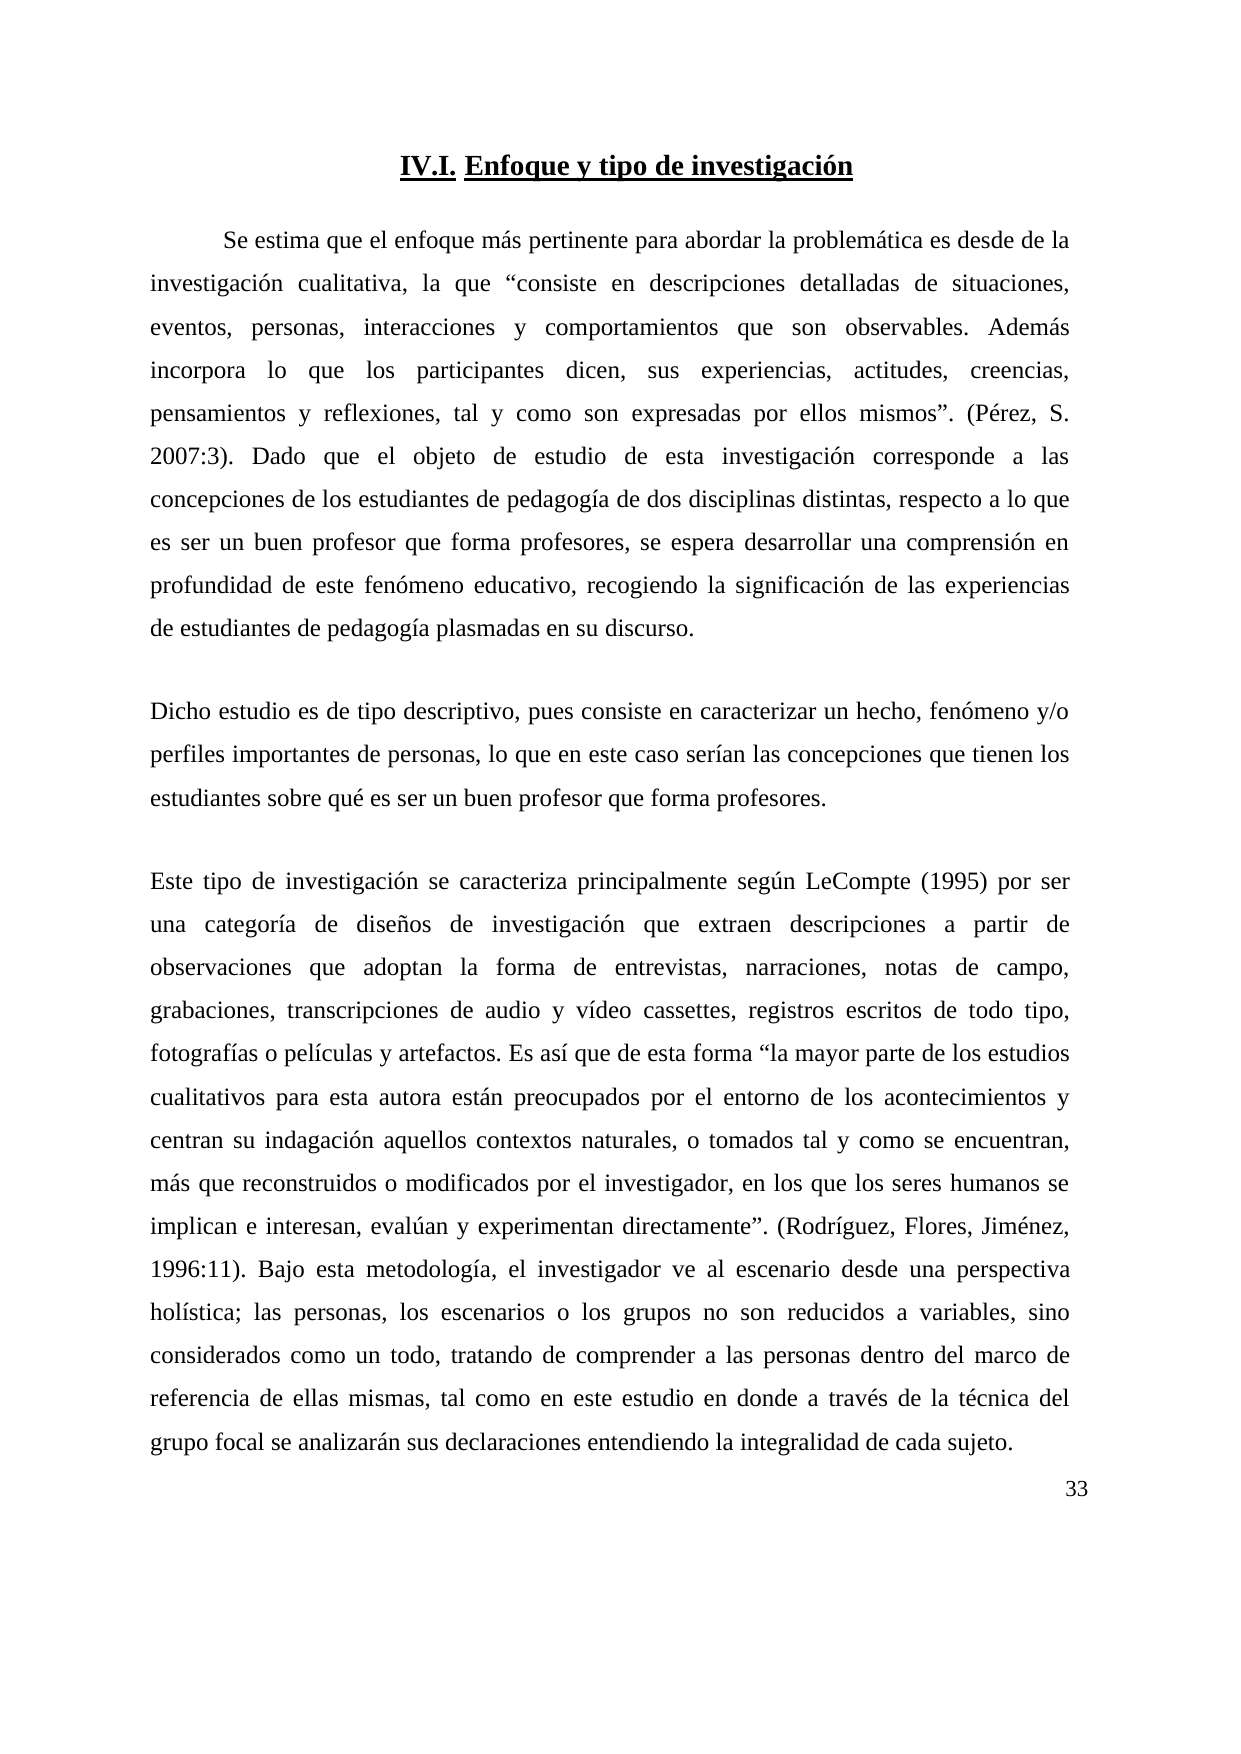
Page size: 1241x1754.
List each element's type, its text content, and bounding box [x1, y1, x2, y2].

text Este tipo de investigación se caracteriza principalmente según LeCompte (1995) por ser una categoría de diseños de investigación que extraen descripciones a partir de observaciones que adoptan la forma de entrevistas, narraciones, notas de campo, grabaciones, transcripciones de audio y vídeo cassettes, registros escritos de todo tipo, fotografías o películas y artefactos. Es así que de esta forma “la mayor parte de los estudios cualitativos para esta autora están preocupados por el entorno de los acontecimientos y centran su indagación aquellos contextos naturales, o tomados tal y como se encuentran, más que reconstruidos o modificados por el investigador, en los que los seres humanos se implican e interesan, evalúan y experimentan directamente”. (Rodríguez, Flores, Jiménez, 1996:11). Bajo esta metodología, el investigador ve al escenario desde una perspectiva holística; las personas, los escenarios o los grupos no son reducidos a variables, sino considerados como un todo, tratando de comprender a las personas dentro del marco de referencia de ellas mismas, tal como en este estudio en donde a través de la técnica del grupo focal se analizarán sus declaraciones entendiendo la integralidad de cada sujeto. [150, 866, 1071, 1455]
subtitle Enfoque y tipo de investigación [150, 148, 1103, 182]
text Dicho estudio es de tipo descriptivo, pues consiste en caracterizar un hecho, fenómeno y/o perfiles importantes de personas, lo que en este caso serían las concepciones que tienen los estudiantes sobre qué es ser un buen profesor que forma profesores. [150, 696, 1070, 811]
text Se estima que el enfoque más pertinente para abordar la problemática es desde de la investigación cualitativa, la que “consiste en descripciones detalladas de situaciones, eventos, personas, interacciones y comportamientos que son observables. Además incorpora lo que los participantes dicen, sus experiencias, actitudes, creencias, pensamientos y reflexiones, tal y como son expresadas por ellos mismos”. (Pérez, S. 2007:3). Dado que el objeto de estudio de esta investigación corresponde a las concepciones de los estudiantes de pedagogía de dos disciplinas distintas, respecto a lo que es ser un buen profesor que forma profesores, se espera desarrollar una comprensión en profundidad de este fenómeno educativo, recogiendo la significación de las experiencias de estudiantes de pedagogía plasmadas en su discurso. [150, 225, 1070, 642]
